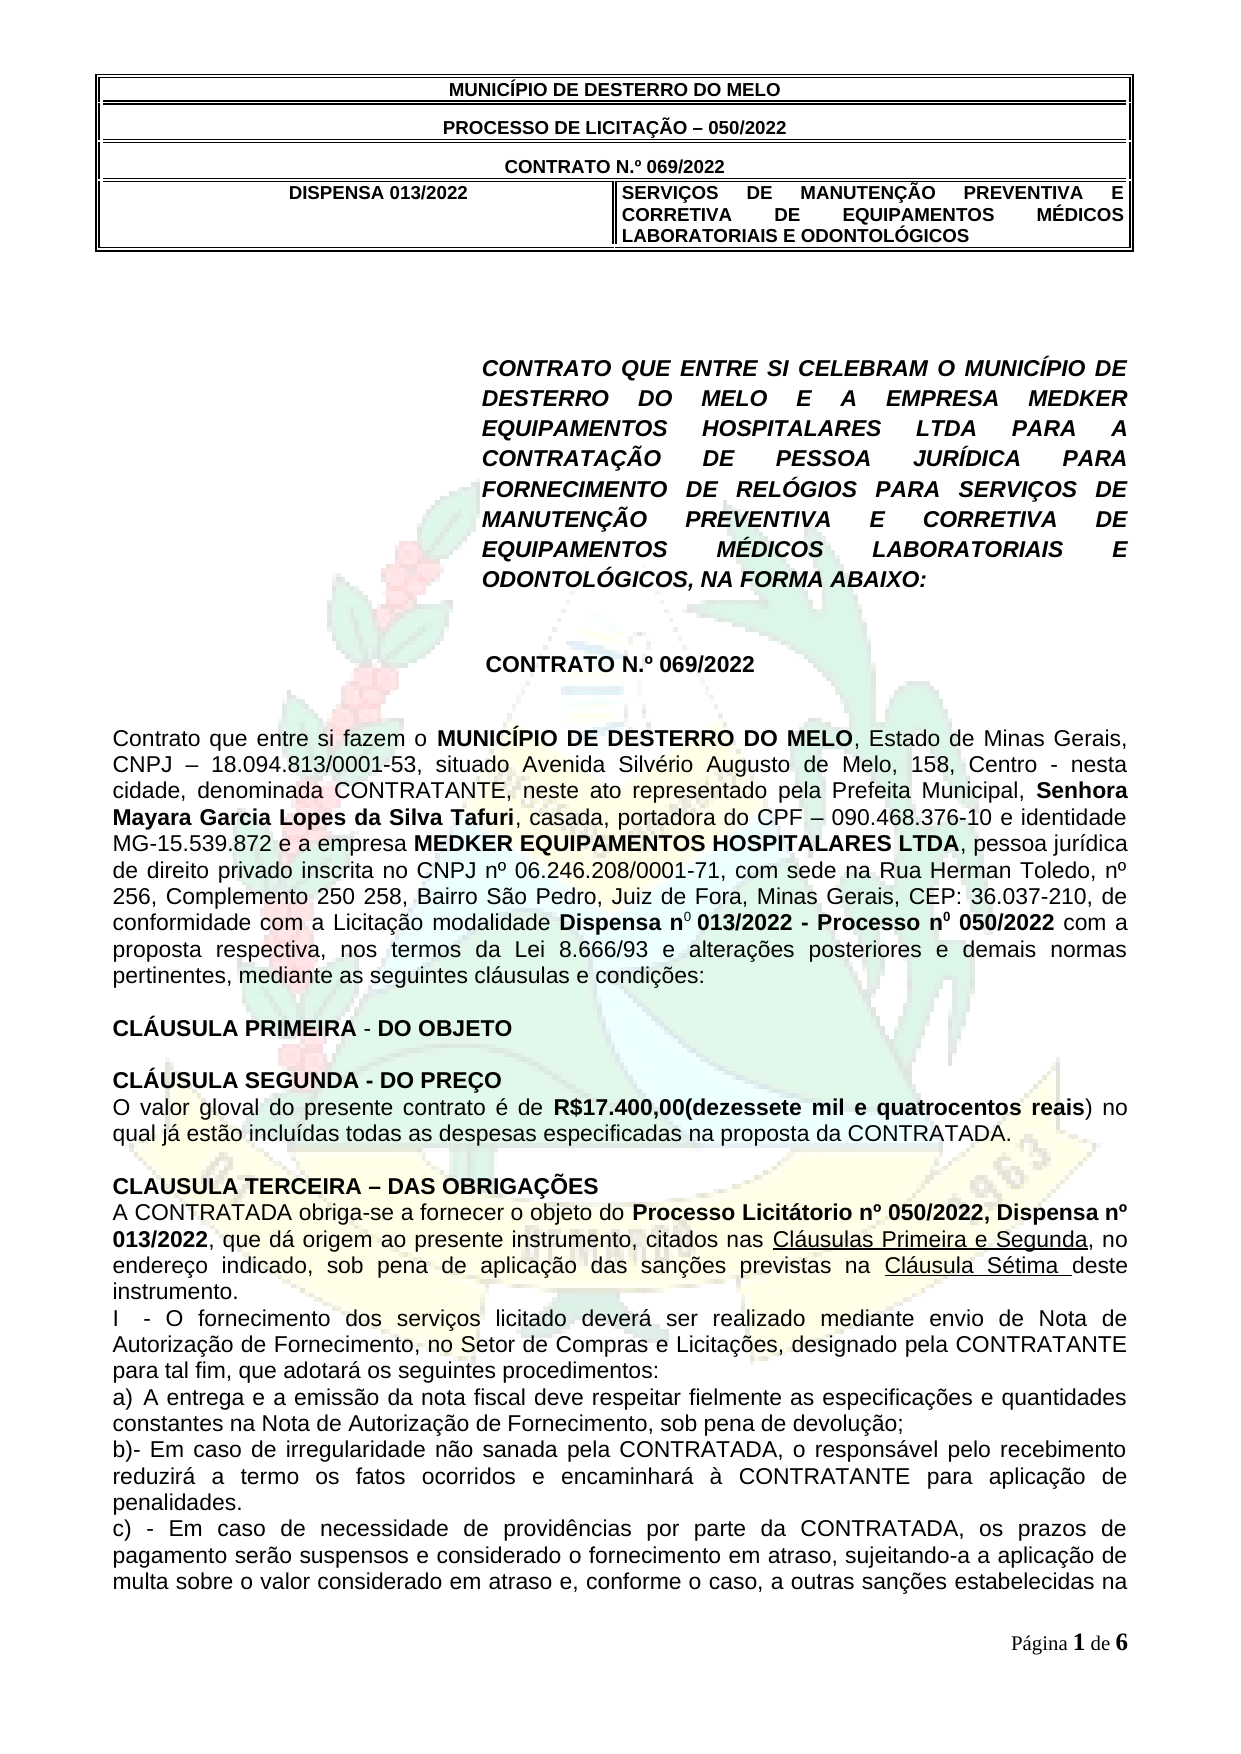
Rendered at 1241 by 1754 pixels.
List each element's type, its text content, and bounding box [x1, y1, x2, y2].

text CONTRATO N.º 069/2022 [112, 651, 1128, 677]
text Contrato que entre si fazem o MUNICÍPIO DE DESTERRO DO MELO, Estado de Minas Gerais, CNPJ – 18.094.813/0001-53, situado Avenida Silvério Augusto de Melo, 158, Centro - nesta cidade, denominada CONTRATANTE, neste ato representado pela Prefeita Municipal, Senhora Mayara Garcia Lopes da Silva Tafuri, casada, portadora do CPF – 090.468.376-10 e identidade MG-15.539.872 e a empresa MEDKER EQUIPAMENTOS HOSPITALARES LTDA, pessoa jurídica de direito privado inscrita no CNPJ nº 06.246.208/0001-71, com sede na Rua Herman Toledo, nº 256, Complemento 250 258, Bairro São Pedro, Juiz de Fora, Minas Gerais, CEP: 36.037-210, de conformidade com a Licitação modalidade Dispensa n0 013/2022 - Processo n0 050/2022 com a proposta respectiva, nos termos da Lei 8.666/93 e alterações posteriores e demais normas pertinentes, mediante as seguintes cláusulas e condições: [112, 725, 1128, 988]
text I - O fornecimento dos serviços licitado deverá ser realizado mediante envio de Nota de Autorização de Fornecimento, no Setor de Compras e Licitações, designado pela CONTRATANTE para tal fim, que adotará os seguintes procedimentos: [112, 1304, 1128, 1384]
text a) A entrega e a emissão da nota fiscal deve respeitar fielmente as especificações e quantidades constantes na Nota de Autorização de Fornecimento, sob pena de devolução; [112, 1384, 1128, 1436]
text CLAUSULA TERCEIRA – DAS OBRIGAÇÕES [112, 1173, 1128, 1199]
text O valor gloval do presente contrato é de R$17.400,00(dezessete mil e quatrocentos reais) no qual já estão incluídas todas as despesas especificadas na proposta da CONTRATADA. [112, 1094, 1128, 1146]
text A CONTRATADA obriga-se a fornecer o objeto do Processo Licitátorio nº 050/2022, Dispensa nº 013/2022, que dá origem ao presente instrumento, citados nas Cláusulas Primeira e Segunda, no endereço indicado, sob pena de aplicação das sanções previstas na Cláusula Sétima deste instrumento. [112, 1199, 1128, 1304]
text CLÁUSULA SEGUNDA - DO PREÇO [112, 1067, 1128, 1094]
text CONTRATO QUE ENTRE SI CELEBRAM O MUNICÍPIO DE DESTERRO DO MELO E A EMPRESA MEDKER EQUIPAMENTOS HOSPITALARES LTDA PARA A CONTRATAÇÃO DE PESSOA JURÍDICA PARA FORNECIMENTO DE RELÓGIOS PARA SERVIÇOS DE MANUTENÇÃO PREVENTIVA E CORRETIVA DE EQUIPAMENTOS MÉDICOS LABORATORIAIS E ODONTOLÓGICOS, NA FORMA ABAIXO: [482, 355, 1128, 592]
text CLÁUSULA PRIMEIRA - DO OBJETO [112, 1015, 1128, 1041]
text b)- Em caso de irregularidade não sanada pela CONTRATADA, o responsável pelo recebimento reduzirá a termo os fatos ocorridos e encaminhará à CONTRATANTE para aplicação de penalidades. [112, 1436, 1128, 1515]
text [112, 1515, 1128, 1594]
